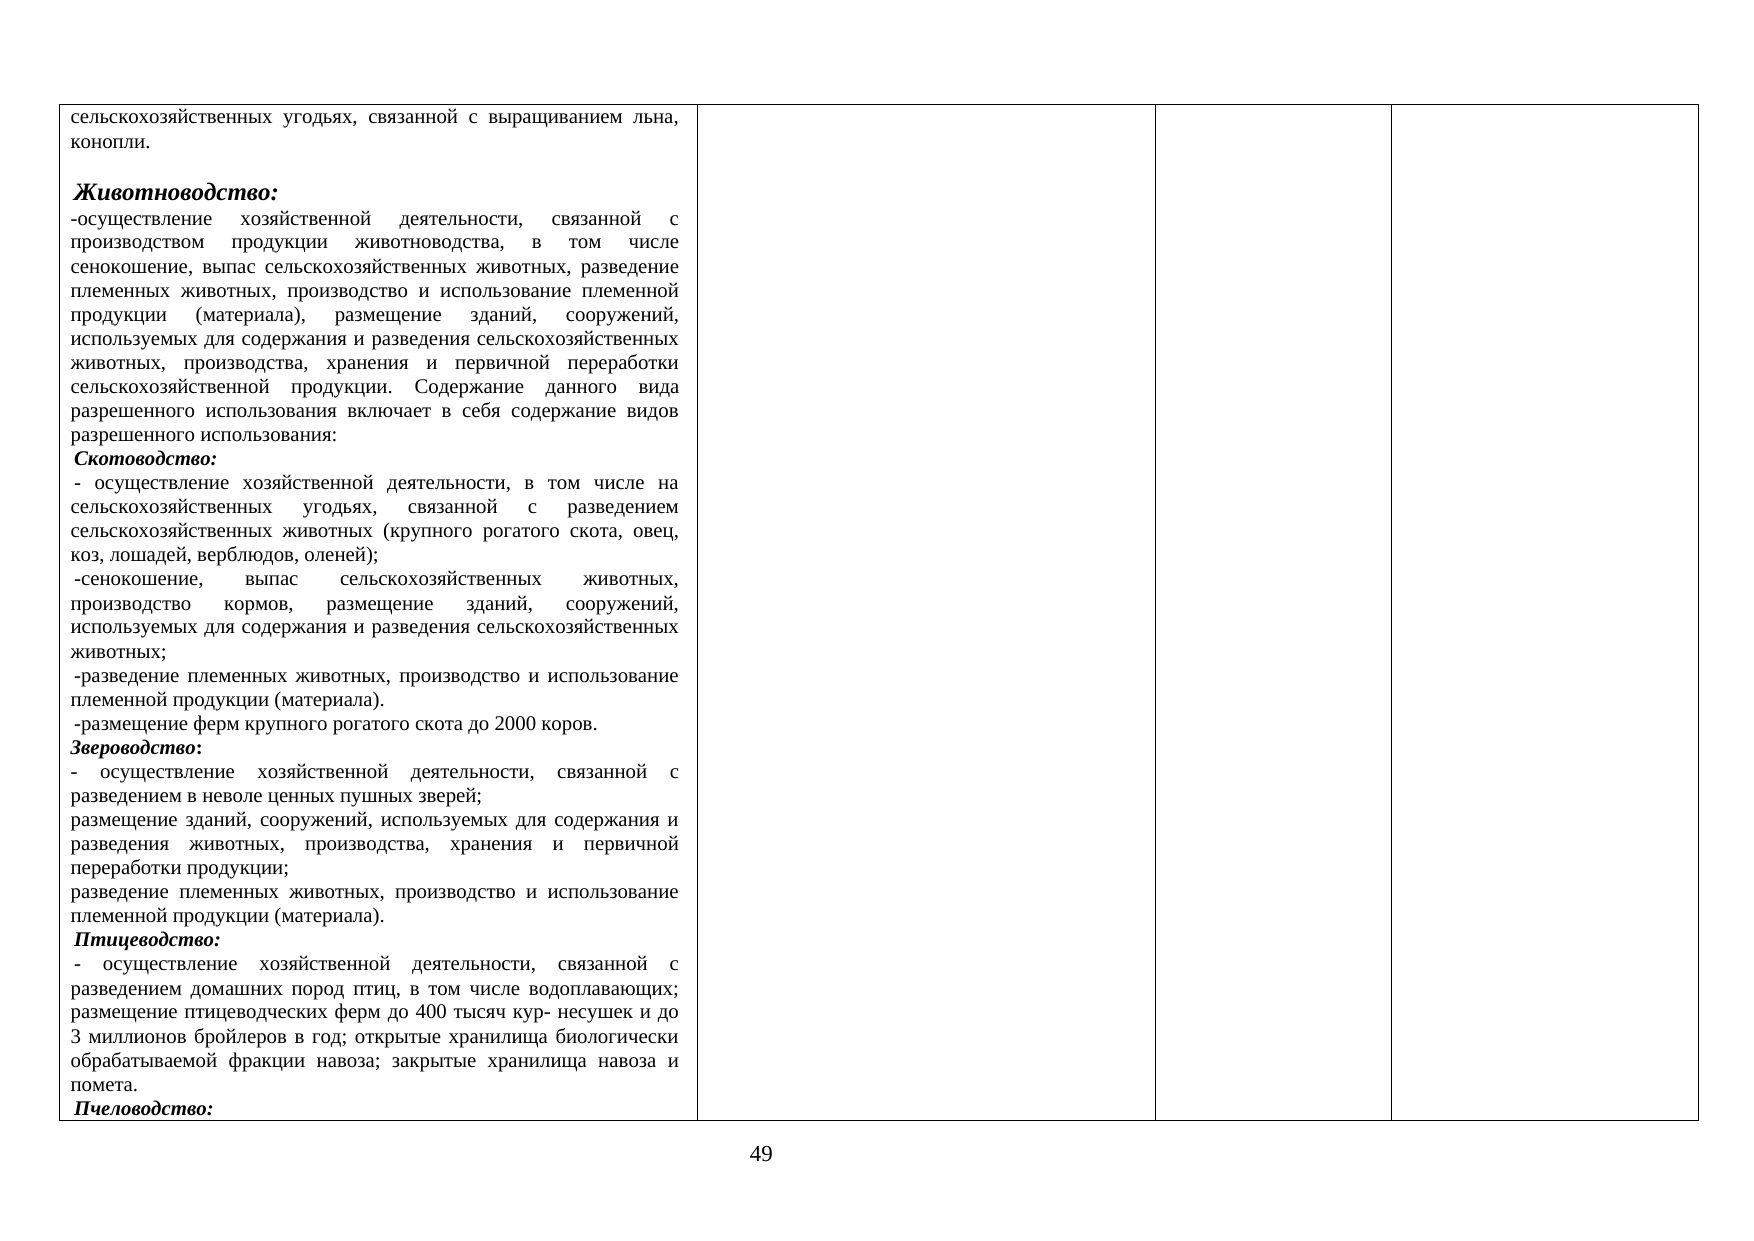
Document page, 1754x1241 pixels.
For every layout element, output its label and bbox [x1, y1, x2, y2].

table_cell [60, 105, 697, 1120]
table_cell [698, 105, 1155, 1120]
table_cell [1392, 105, 1698, 1120]
table_cell [1156, 105, 1391, 1120]
